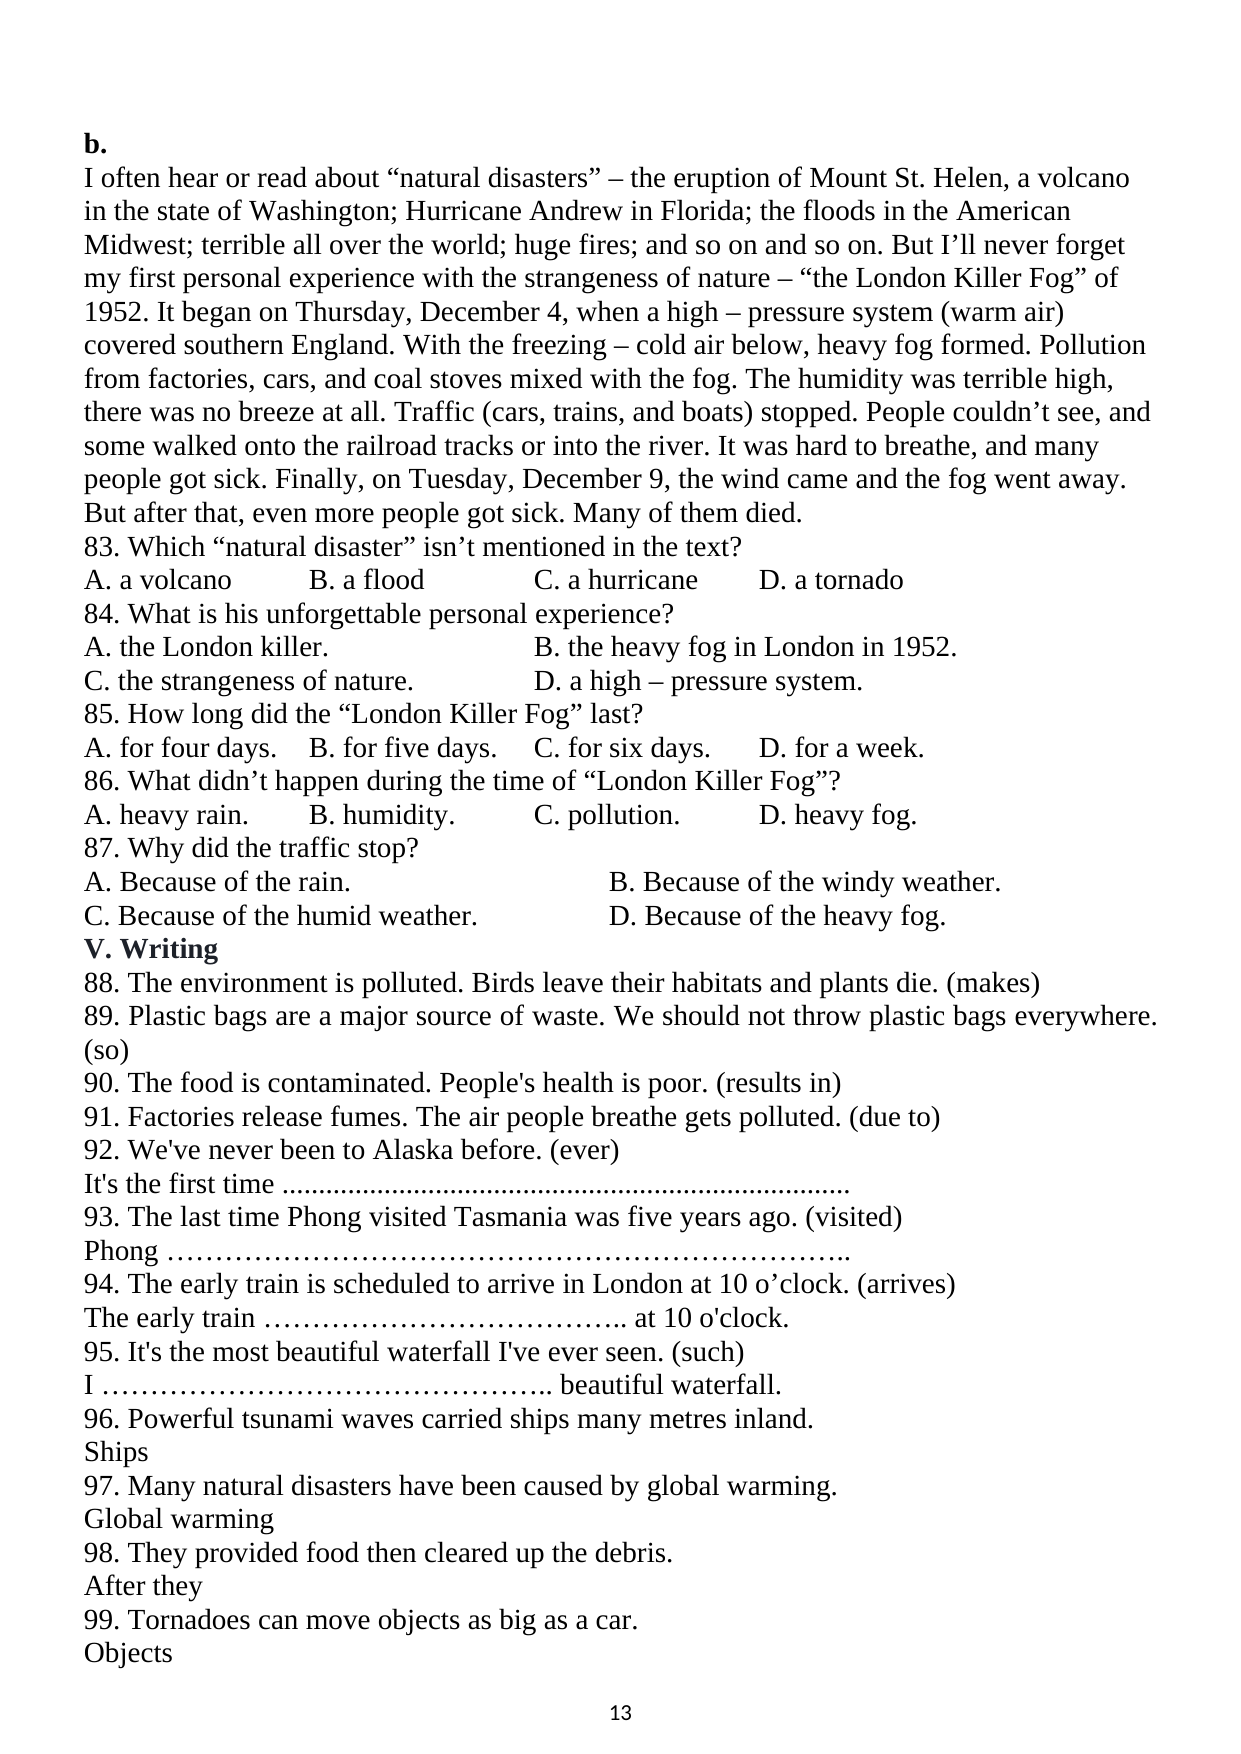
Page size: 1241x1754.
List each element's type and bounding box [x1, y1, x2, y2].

table_header [61, 59, 1183, 1669]
